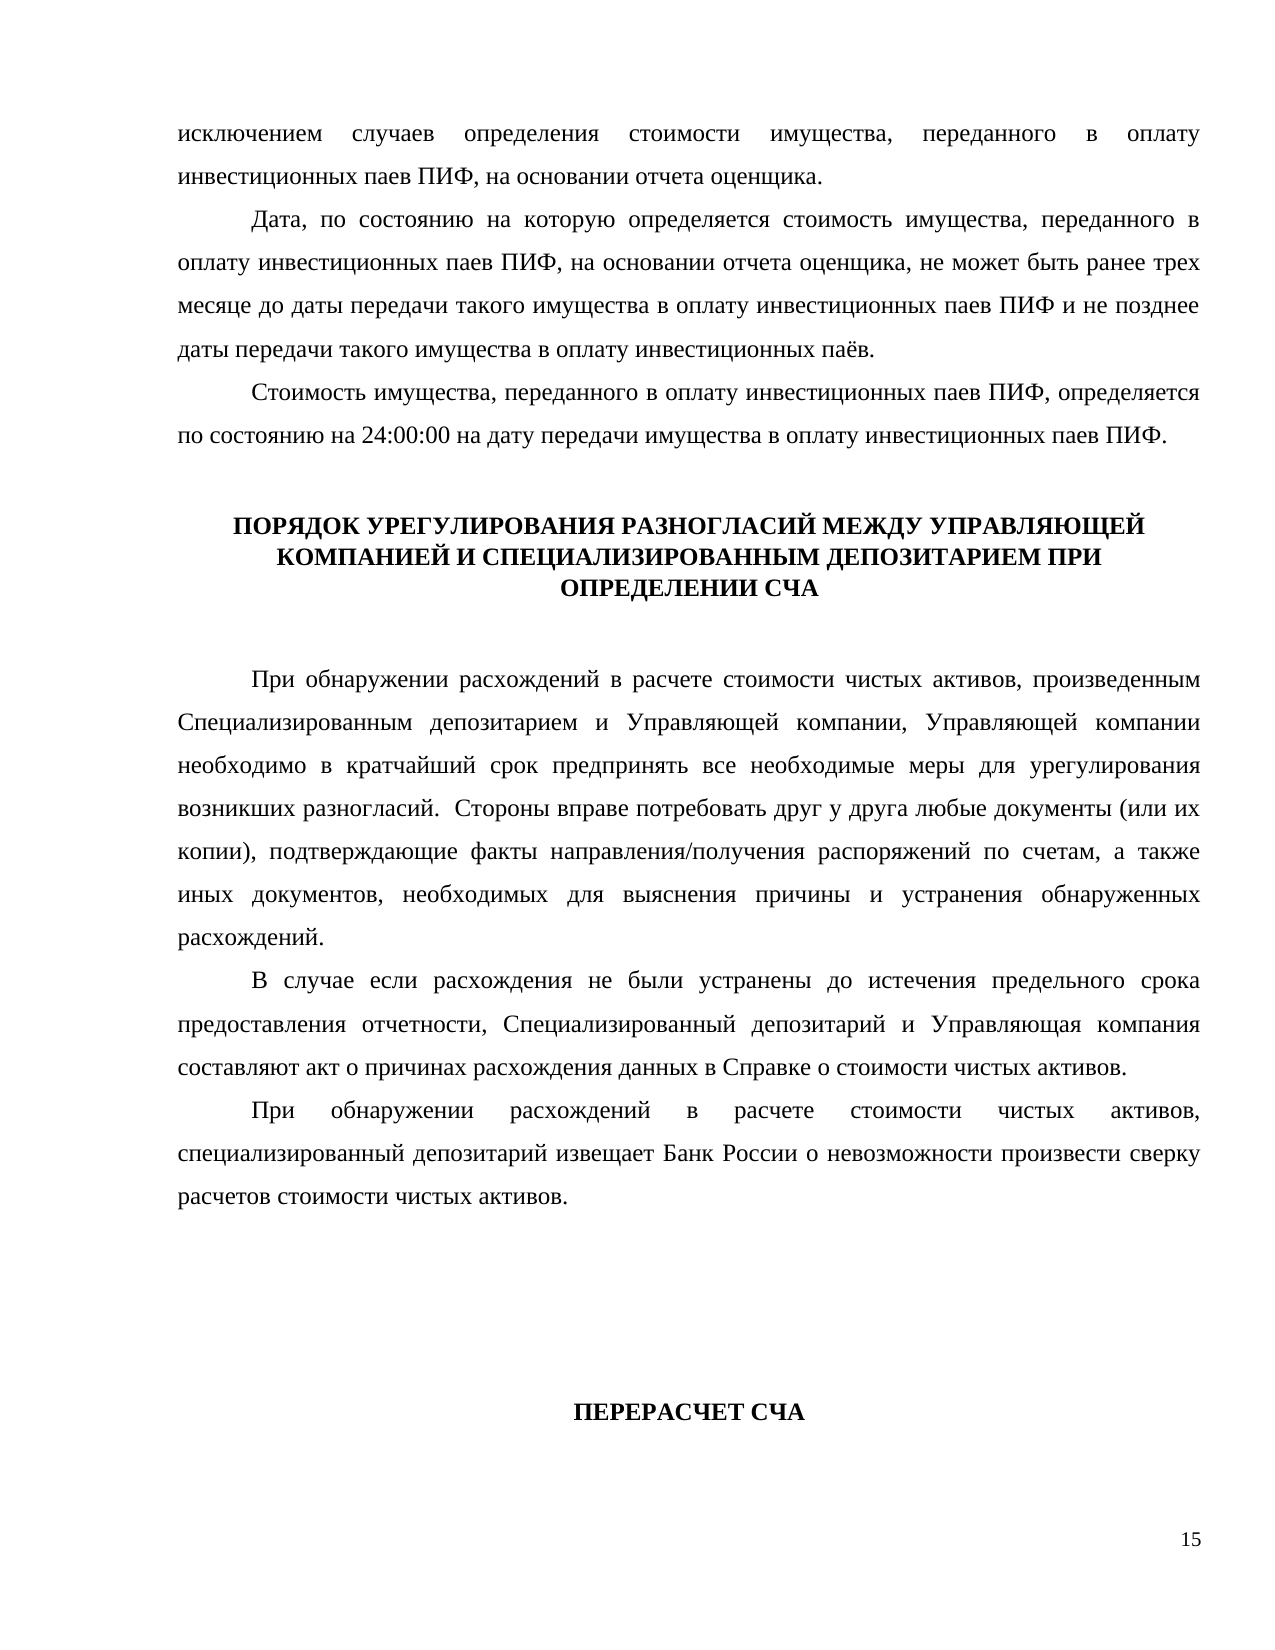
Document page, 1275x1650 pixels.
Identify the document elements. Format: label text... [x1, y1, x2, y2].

text ПОРЯДОК УРЕГУЛИРОВАНИЯ РАЗНОГЛАСИЙ МЕЖДУ УПРАВЛЯЮЩЕЙ КОМПАНИЕЙ И СПЕЦИАЛИЗИРОВАННЫМ ДЕПОЗИТАРИЕМ ПРИ ОПРЕДЕЛЕНИИ СЧА [177, 511, 1201, 602]
text ПЕРЕРАСЧЕТ СЧА [177, 1397, 1201, 1426]
text При обнаружении расхождений в расчете стоимости чистых активов, специализированный депозитарий извещает Банк России о невозможности произвести сверку расчетов стоимости чистых активов. [177, 1095, 1201, 1210]
text Дата, по состоянию на которую определяется стоимость имущества, переданного в оплату инвестиционных паев ПИФ, на основании отчета оценщика, не может быть ранее трех месяце до даты передачи такого имущества в оплату инвестиционных паев ПИФ и не позднее даты передачи такого имущества в оплату инвестиционных паёв. [177, 204, 1201, 362]
text В случае если расхождения не были устранены до истечения предельного срока предоставления отчетности, Специализированный депозитарий и Управляющая компания составляют акт о причинах расхождения данных в Справке о стоимости чистых активов. [177, 966, 1201, 1081]
text При обнаружении расхождений в расчете стоимости чистых активов, произведенным Специализированным депозитарием и Управляющей компании, Управляющей компании необходимо в кратчайший срок предпринять все необходимые меры для урегулирования возникших разногласий. Стороны вправе потребовать друг у друга любые документы (или их копии), подтверждающие факты направления/получения распоряжений по счетам, а также иных документов, необходимых для выяснения причины и устранения обнаруженных расхождений. [177, 664, 1201, 951]
text Стоимость имущества, переданного в оплату инвестиционных паев ПИФ, определяется по состоянию на 24:00:00 на дату передачи имущества в оплату инвестиционных паев ПИФ. [177, 377, 1201, 449]
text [177, 118, 1201, 190]
